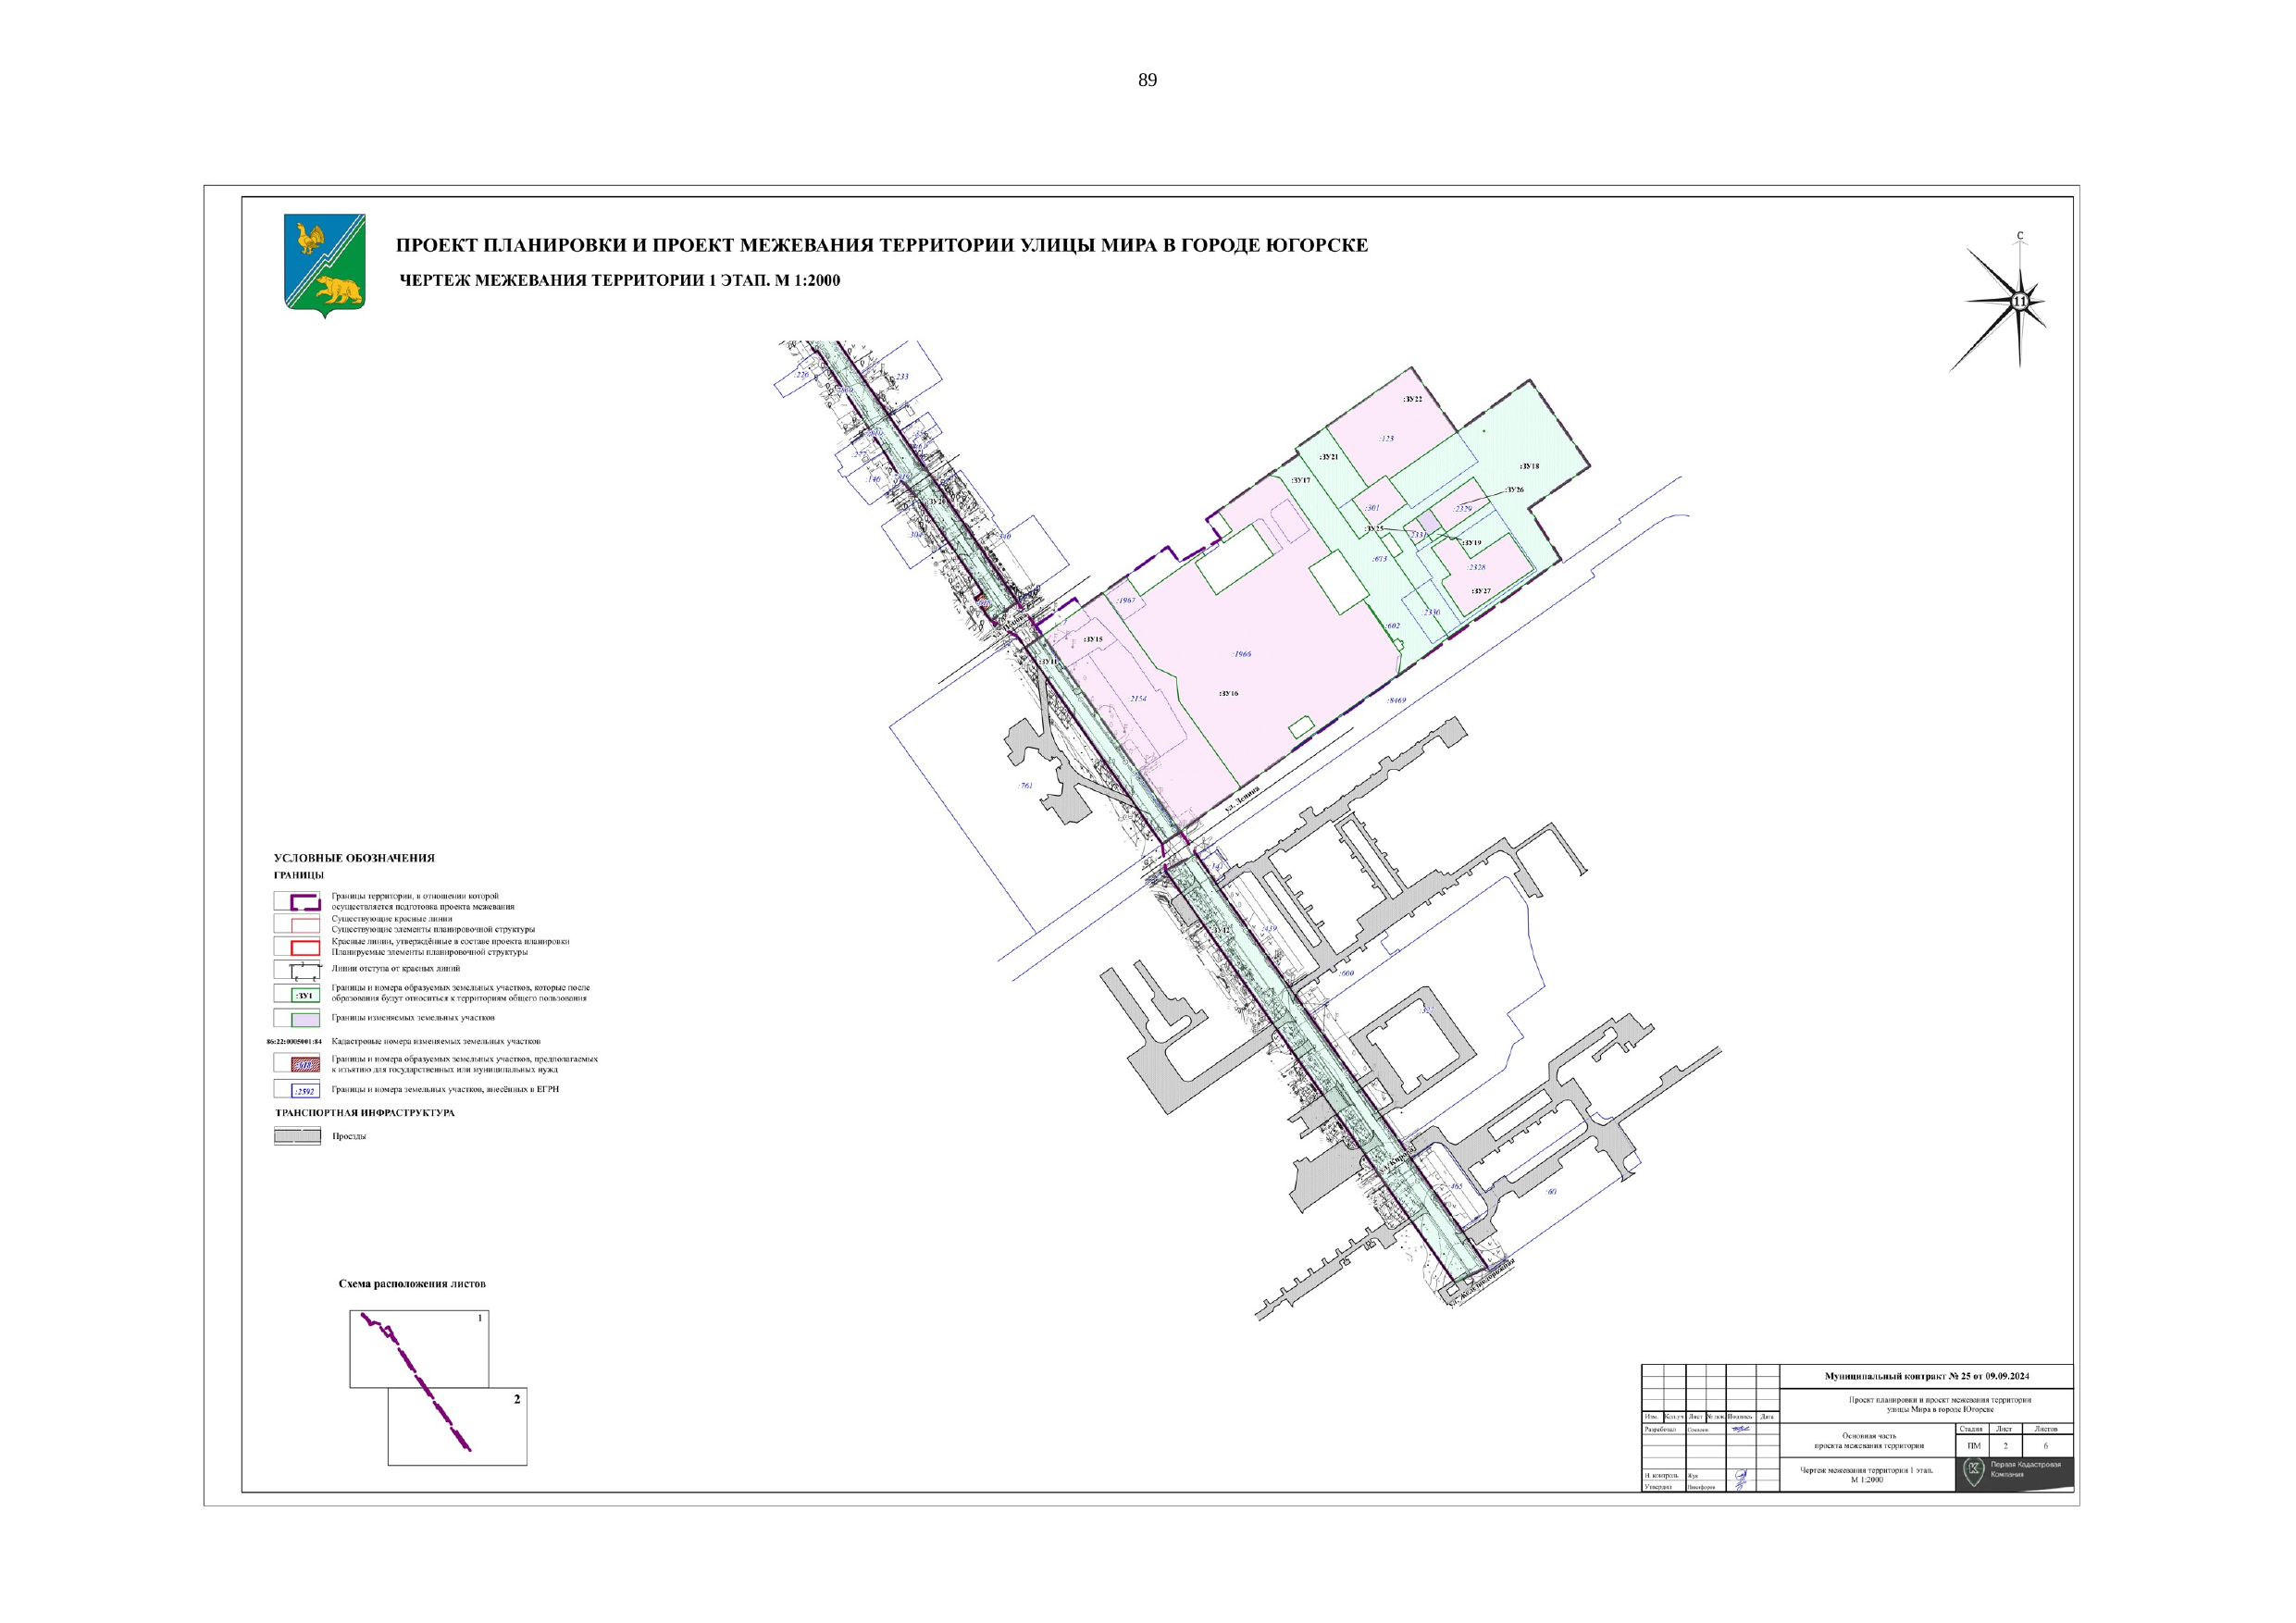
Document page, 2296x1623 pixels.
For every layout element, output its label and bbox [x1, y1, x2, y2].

picture [180, 164, 2116, 1529]
